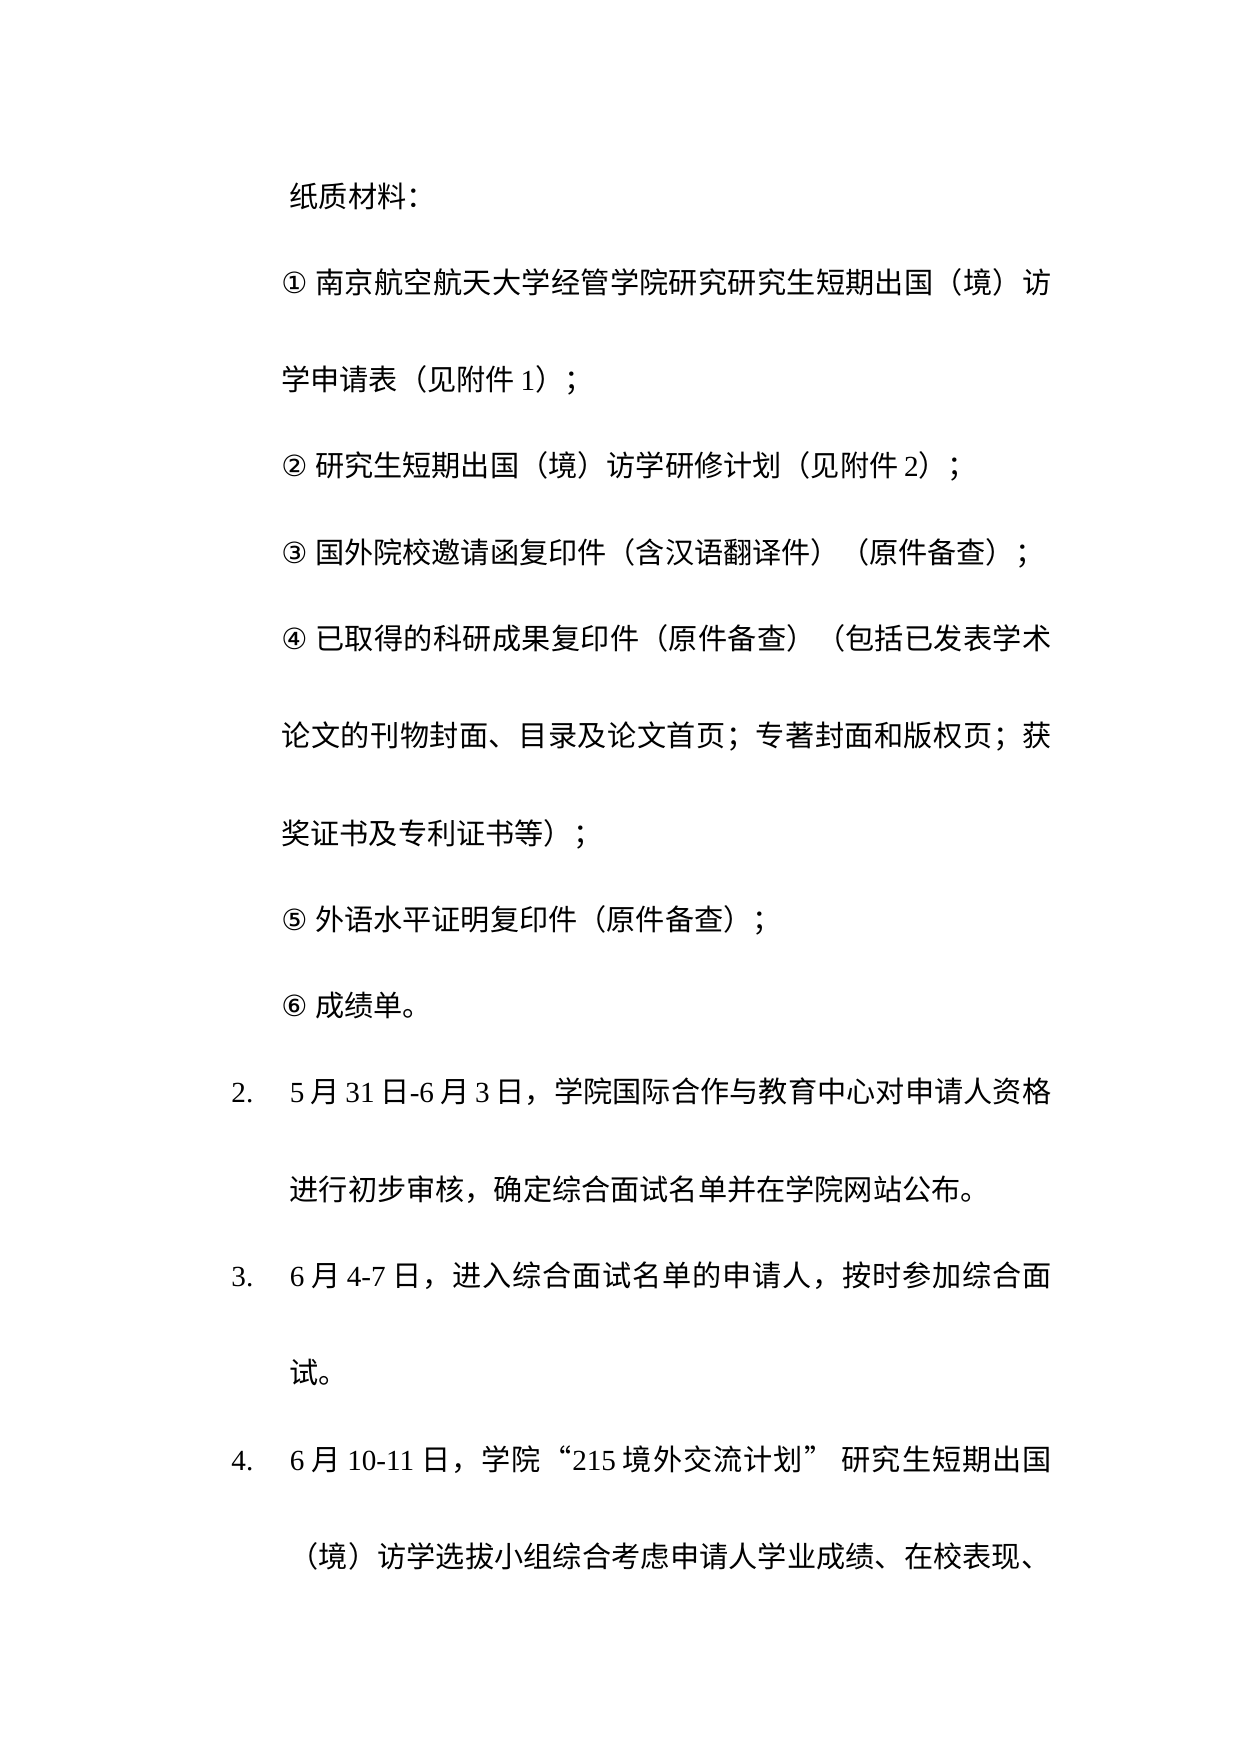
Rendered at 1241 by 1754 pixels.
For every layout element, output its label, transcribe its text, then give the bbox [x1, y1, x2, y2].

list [231, 162, 1053, 227]
list ① 南京航空航天大学经管学院研究研究生短期出国（境）访学申请表（见附件1）； [281, 248, 1053, 411]
list 6月4-7日，进入综合面试名单的申请人，按时参加综合面试。 [231, 1241, 1053, 1404]
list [231, 1425, 1053, 1587]
list ③ 国外院校邀请函复印件（含汉语翻译件）（原件备查）； [281, 518, 1053, 583]
list ④ 已取得的科研成果复印件（原件备查）（包括已发表学术论文的刊物封面、目录及论文首页；专著封面和版权页；获奖证书及专利证书等）； [281, 604, 1053, 864]
list 5月31日-6月3日，学院国际合作与教育中心对申请人资格进行初步审核，确定综合面试名单并在学院网站公布。 [231, 1057, 1053, 1220]
list ⑥ 成绩单。 [281, 971, 1053, 1036]
list ② 研究生短期出国（境）访学研修计划（见附件2）； [281, 432, 1053, 497]
list ⑤ 外语水平证明复印件（原件备查）； [281, 885, 1053, 950]
